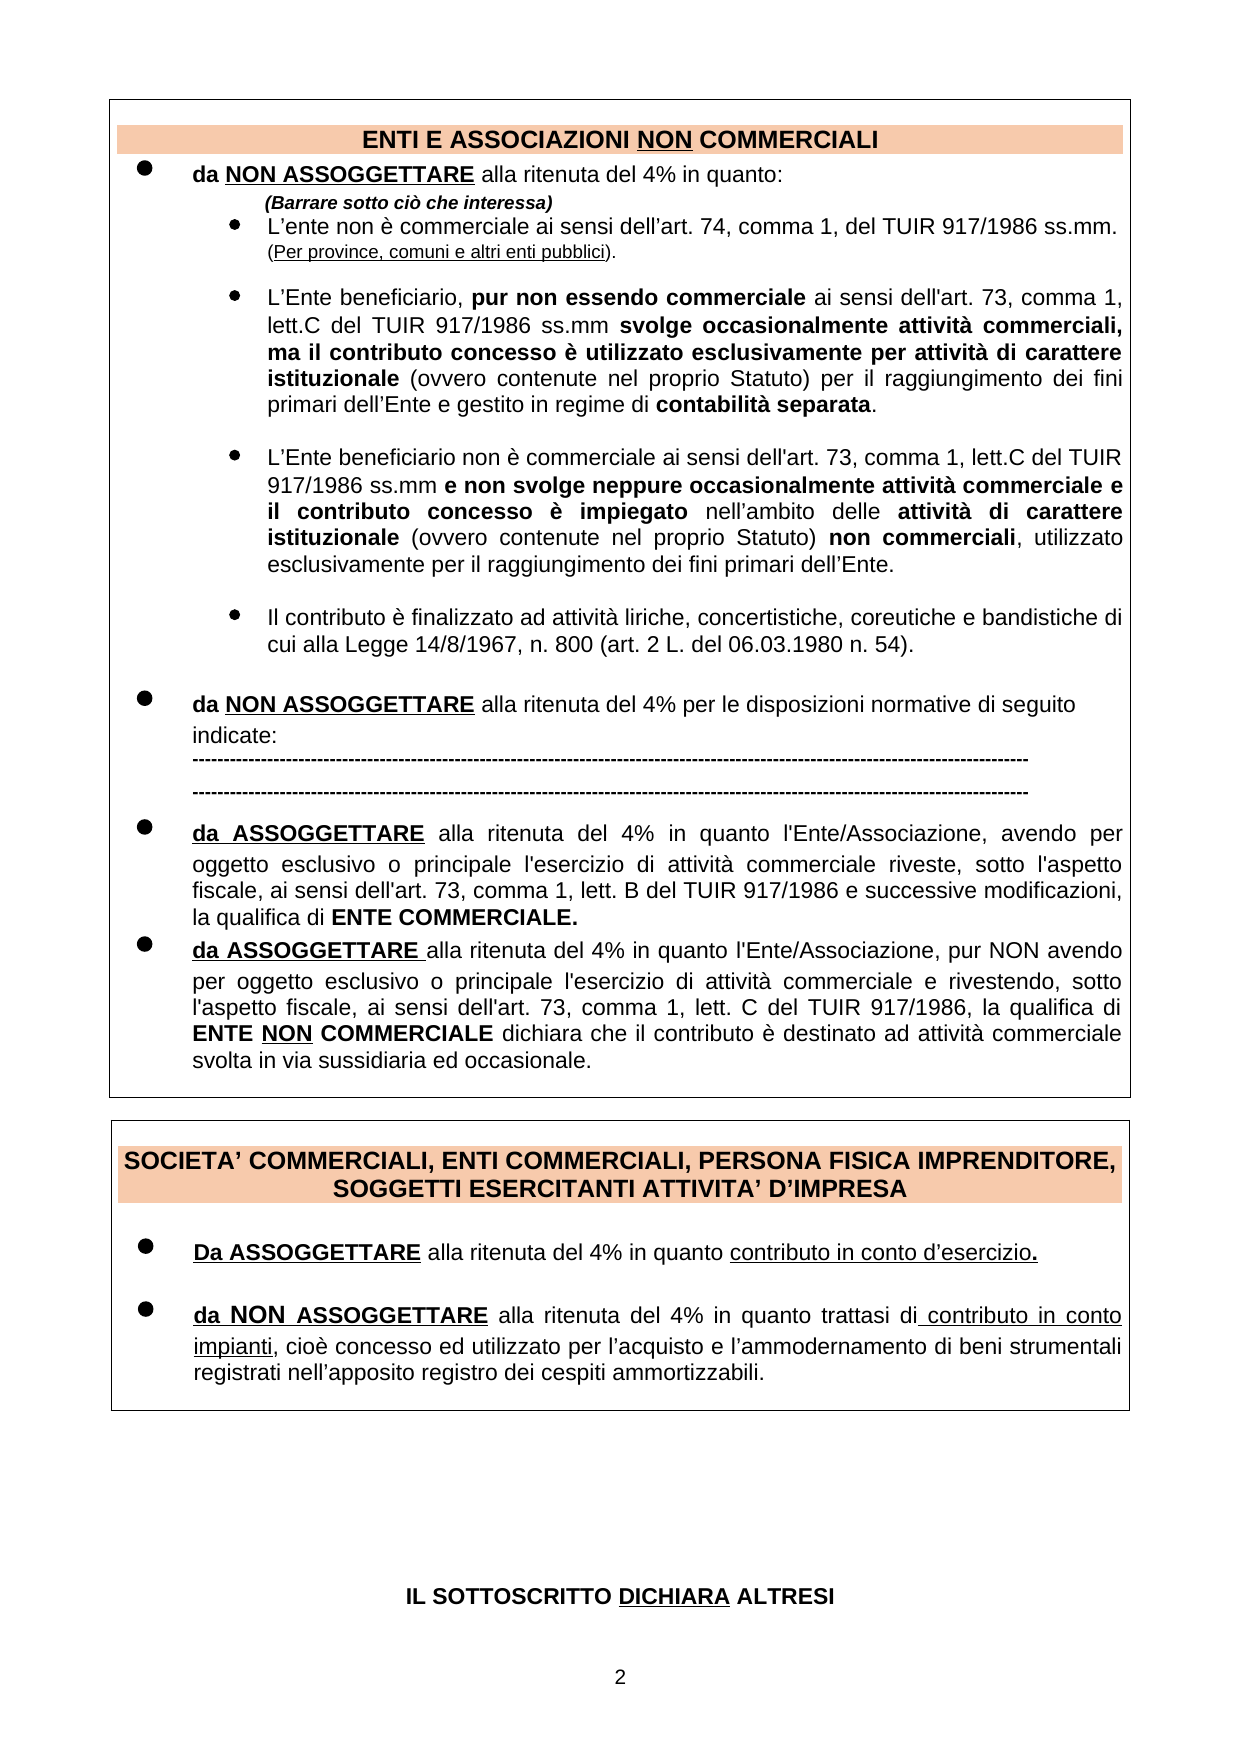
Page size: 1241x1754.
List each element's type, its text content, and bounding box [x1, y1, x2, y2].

table_header SOCIETA’ COMMERCIALI, ENTI COMMERCIALI, PERSONA FISICA IMPRENDITORE, SOGGETTI ESERCITANTI ATTIVITA’ D’IMPRESA Da ASSOGGETTARE alla ritenuta del 4% in quanto contributo in conto d’esercizio. da NON ASSOGGETTARE alla ritenuta del 4% in quanto trattasi di contributo in conto impianti, cioè concesso ed utilizzato per l’acquisto e l’ammodernamento di beni strumentali registrati nell’apposito registro dei cespiti ammortizzabili. [112, 1121, 1129, 1409]
text IL SOTTOSCRITTO DICHIARA ALTRESI [118, 1583, 1122, 1609]
table_header ENTI E ASSOCIAZIONI NON COMMERCIALI da NON ASSOGGETTARE alla ritenuta del 4% in quanto: (Barrare sotto ciò che interessa) L’ente non è commerciale ai sensi dell’art. 74, comma 1, del TUIR 917/1986 ss.mm. (Per province, comuni e altri enti pubblici). L’Ente beneficiario, pur non essendo commerciale ai sensi dell'art. 73, comma 1, lett.C del TUIR 917/1986 ss.mm svolge occasionalmente attività commerciali, ma il contributo concesso è utilizzato esclusivamente per attività di carattere istituzionale (ovvero contenute nel proprio Statuto) per il raggiungimento dei fini primari dell’Ente e gestito in regime di contabilità separata. L’Ente beneficiario non è commerciale ai sensi dell'art. 73, comma 1, lett.C del TUIR 917/1986 ss.mm e non svolge neppure occasionalmente attività commerciale e il contributo concesso è impiegato nell’ambito delle attività di carattere istituzionale (ovvero contenute nel proprio Statuto) non commerciali, utilizzato esclusivamente per il raggiungimento dei fini primari dell’Ente. Il contributo è finalizzato ad attività liriche, concertistiche, coreutiche e bandistiche di cui alla Legge 14/8/1967, n. 800 (art. 2 L. del 06.03.1980 n. 54). da NON ASSOGGETTARE alla ritenuta del 4% per le disposizioni normative di seguito indicate: -------------------------------------------------------------------------------------------------------------------------------------- -------------------------------------------------------------------------------------------------------------------------------------- da ASSOGGETTARE alla ritenuta del 4% in quanto l'Ente/Associazione, avendo per oggetto esclusivo o principale l'esercizio di attività commerciale riveste, sotto l'aspetto fiscale, ai sensi dell'art. 73, comma 1, lett. B del TUIR 917/1986 e successive modificazioni, la qualifica di ENTE COMMERCIALE. da ASSOGGETTARE alla ritenuta del 4% in quanto l'Ente/Associazione, pur NON avendo per oggetto esclusivo o principale l'esercizio di attività commerciale e rivestendo, sotto l'aspetto fiscale, ai sensi dell'art. 73, comma 1, lett. C del TUIR 917/1986, la qualifica di ENTE NON COMMERCIALE dichiara che il contributo è destinato ad attività commerciale svolta in via sussidiaria ed occasionale. [110, 100, 1130, 1097]
